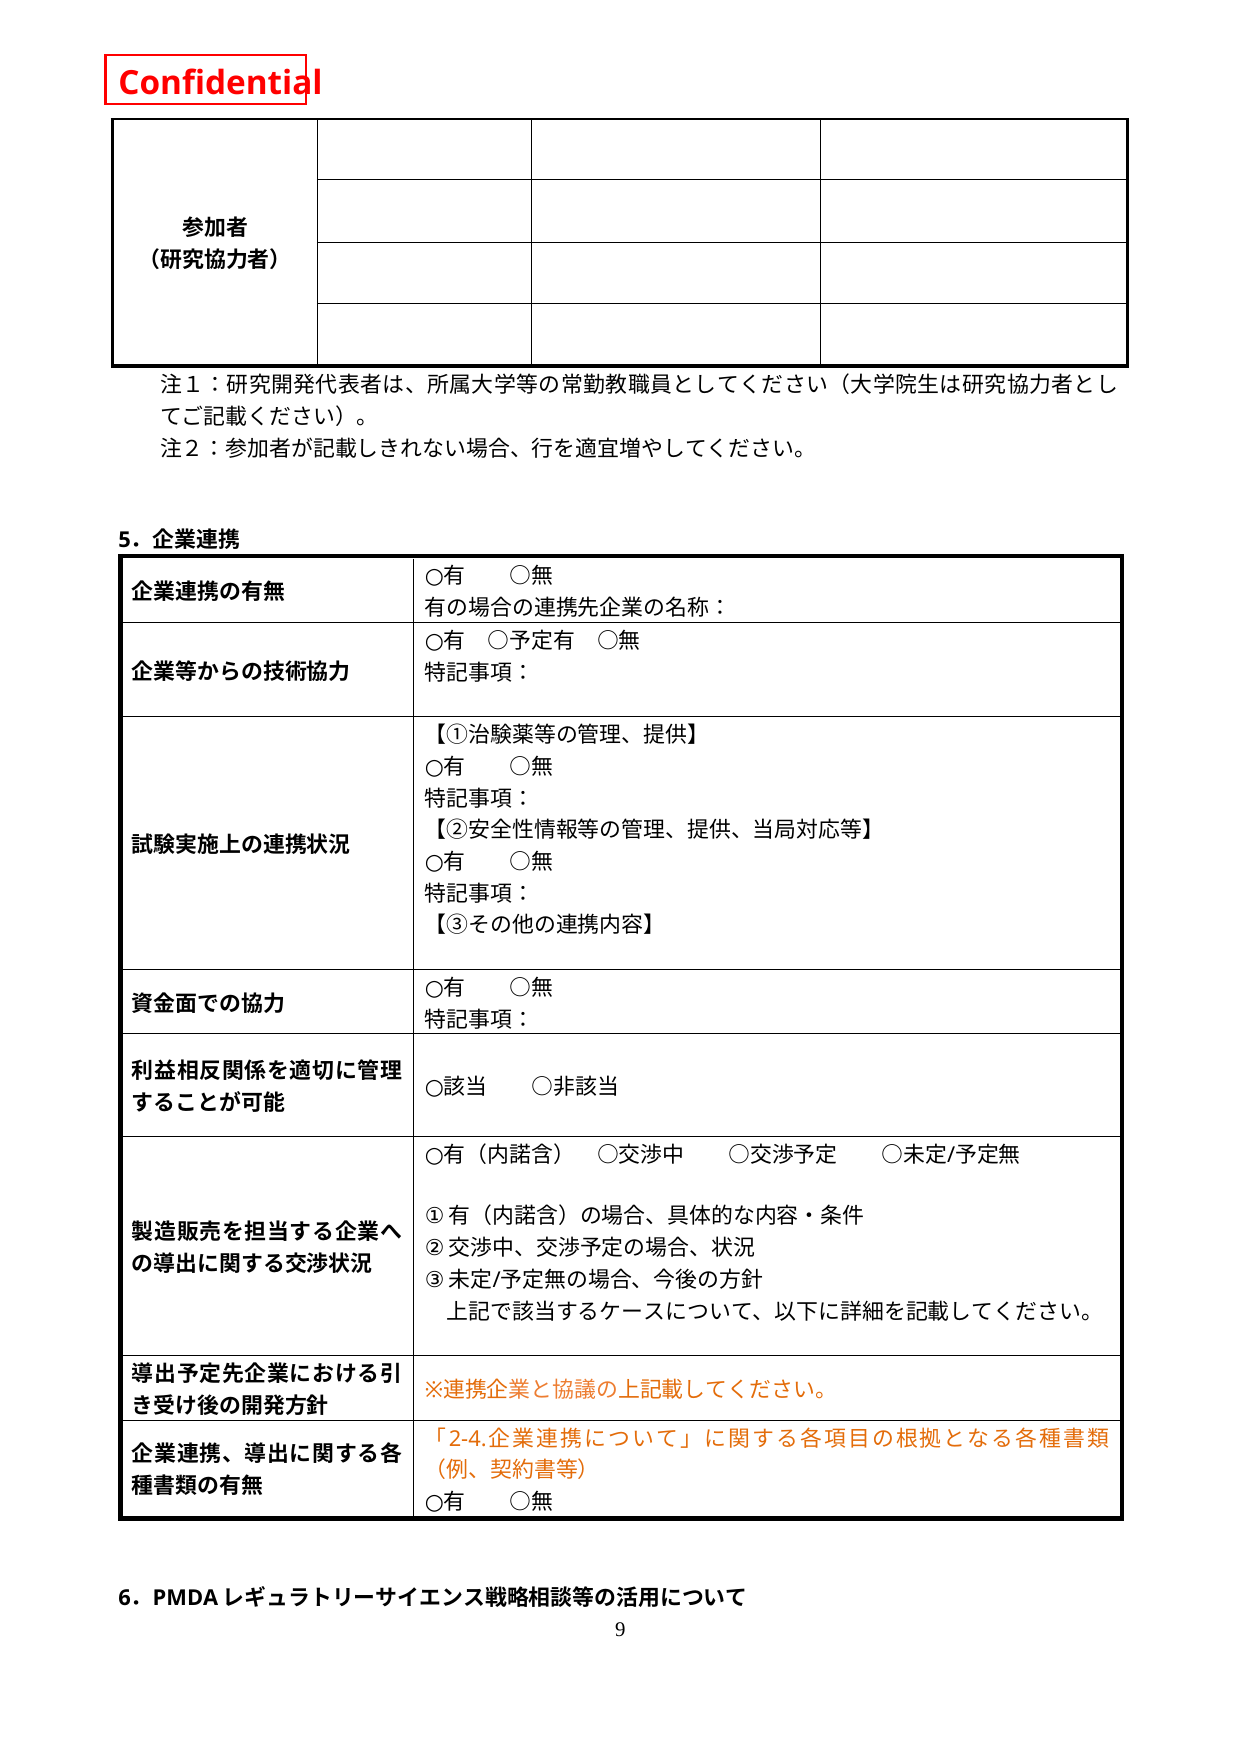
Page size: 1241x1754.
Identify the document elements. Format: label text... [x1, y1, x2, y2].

table_cell [532, 180, 820, 242]
table_cell [532, 120, 820, 179]
table_cell 有 予定有 無 特記事項： [414, 623, 1120, 716]
text 注２：参加者が記載しきれない場合、行を適宜増やしてください。 [160, 431, 1122, 462]
table_cell 有（内諾含） 交渉中 交渉予定 未定/予定無 ①有（内諾含）の場合、具体的な内容・条件 ②交渉中、交渉予定の場合、状況 ③未定/予定無の場合、今後の方針 上記で該当するケースについて、以下に詳細を記載してください。 [414, 1137, 1120, 1355]
table_cell 導出予定先企業における引き受け後の開発方針 [123, 1356, 413, 1419]
text 5．企業連携 [118, 522, 1122, 554]
table_cell 利益相反関係を適切に管理することが可能 [123, 1034, 413, 1136]
table_header 有 無 有の場合の連携先企業の名称： [414, 558, 1120, 622]
table_cell [821, 304, 1126, 364]
table_cell [318, 180, 531, 242]
text 6．PMDAレギュラトリーサイエンス戦略相談等の活用について [118, 1580, 1122, 1612]
text 注１：研究開発代表者は、所属大学等の常勤教職員としてください（大学院生は研究協力者としてご記載ください）。 [160, 368, 1122, 431]
table_cell 【①治験薬等の管理、提供】 有 無 特記事項： 【②安全性情報等の管理、提供、当局対応等】 有 無 特記事項： 【③その他の連携内容】 [414, 717, 1120, 969]
table_cell 該当 非該当 [414, 1034, 1120, 1136]
table_cell [821, 120, 1126, 179]
table_cell [821, 243, 1126, 303]
table_cell [318, 120, 531, 179]
table_cell ※連携企業と協議の上記載してください。 [414, 1356, 1120, 1419]
table_cell [318, 243, 531, 303]
table_cell [532, 304, 820, 364]
table_cell 参加者 （研究協力者） [114, 120, 317, 364]
table_cell 有 無 特記事項： [414, 970, 1120, 1033]
table_cell 企業等からの技術協力 [123, 623, 413, 716]
table_cell 製造販売を担当する企業への導出に関する交渉状況 [123, 1137, 413, 1355]
table_cell 「2-4.企業連携について」に関する各項目の根拠となる各種書類（例、契約書等） 有 無 [414, 1421, 1120, 1516]
table_cell 企業連携、導出に関する各種書類の有無 [123, 1421, 413, 1516]
table_cell [532, 243, 820, 303]
table_cell [821, 180, 1126, 242]
table_header 企業連携の有無 [123, 558, 413, 622]
table_cell [318, 304, 531, 364]
table_cell 資金面での協力 [123, 970, 413, 1033]
table_cell 試験実施上の連携状況 [123, 717, 413, 969]
